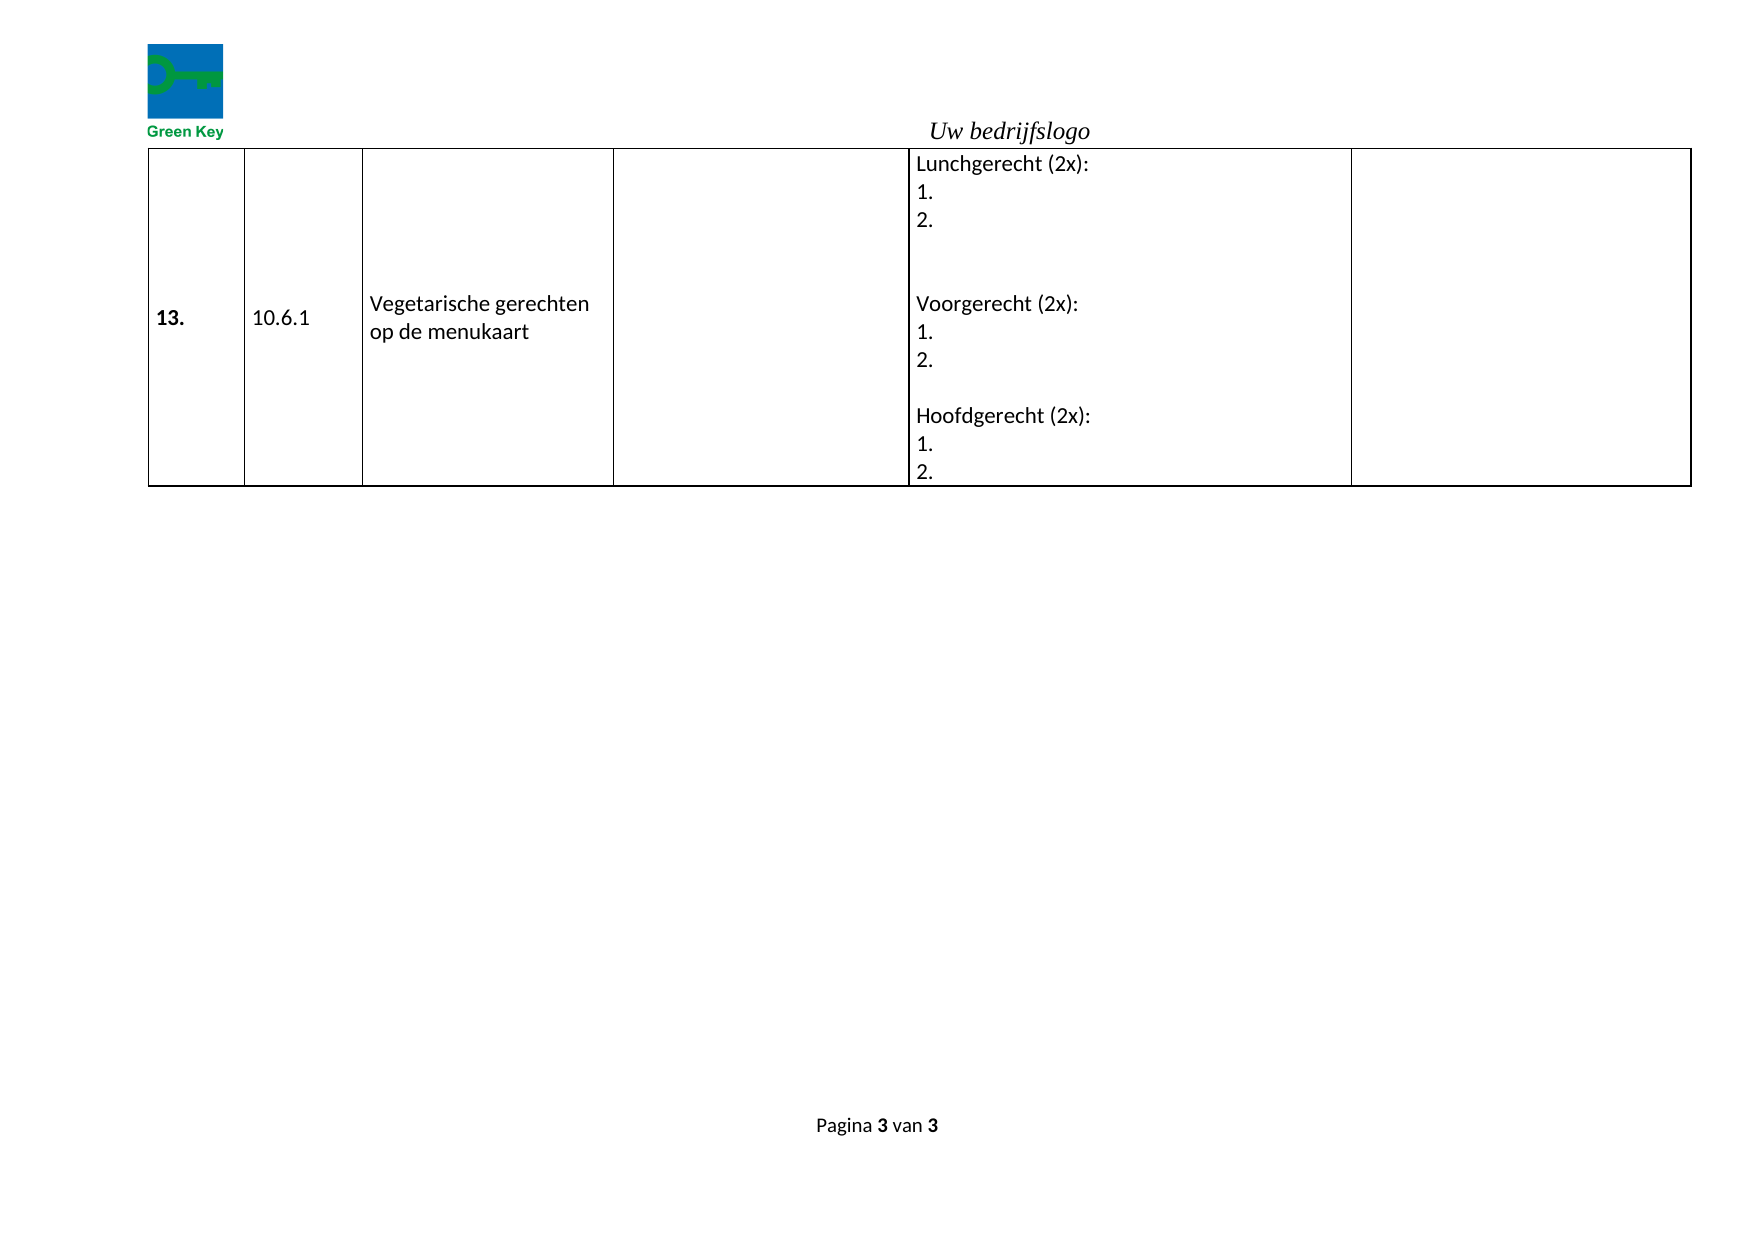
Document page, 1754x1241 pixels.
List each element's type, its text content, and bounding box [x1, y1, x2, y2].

table_cell 13. [149, 149, 244, 485]
table_cell 10.6.1 [245, 149, 362, 485]
table_cell [614, 149, 908, 485]
table_cell Vegetarische gerechten op de menukaart [363, 149, 613, 485]
table_cell Lunchgerecht (2x): 1. 2. Voorgerecht (2x): 1. 2. Hoofdgerecht (2x): 1. 2. [910, 149, 1351, 485]
picture [147, 44, 224, 140]
table_cell [1352, 149, 1690, 485]
